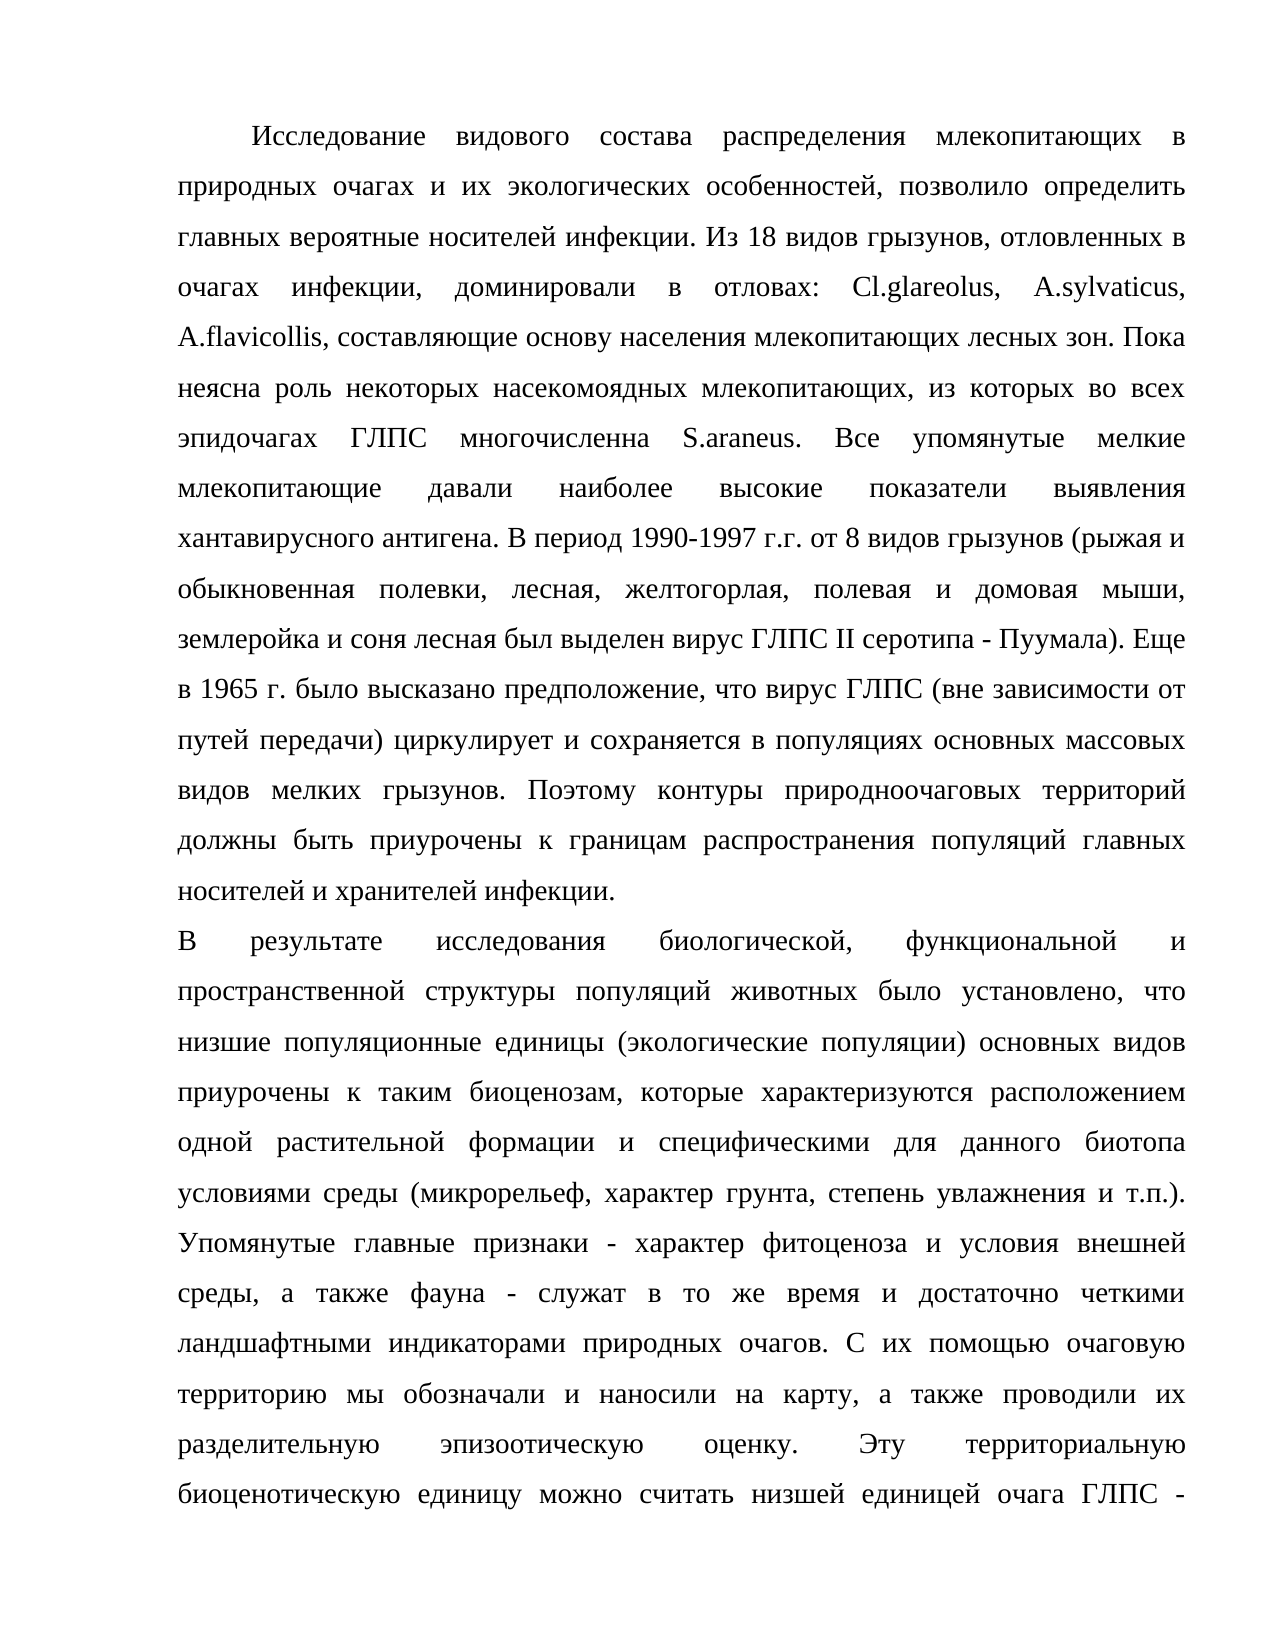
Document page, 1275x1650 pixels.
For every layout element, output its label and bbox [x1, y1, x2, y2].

text [177, 118, 1186, 1510]
